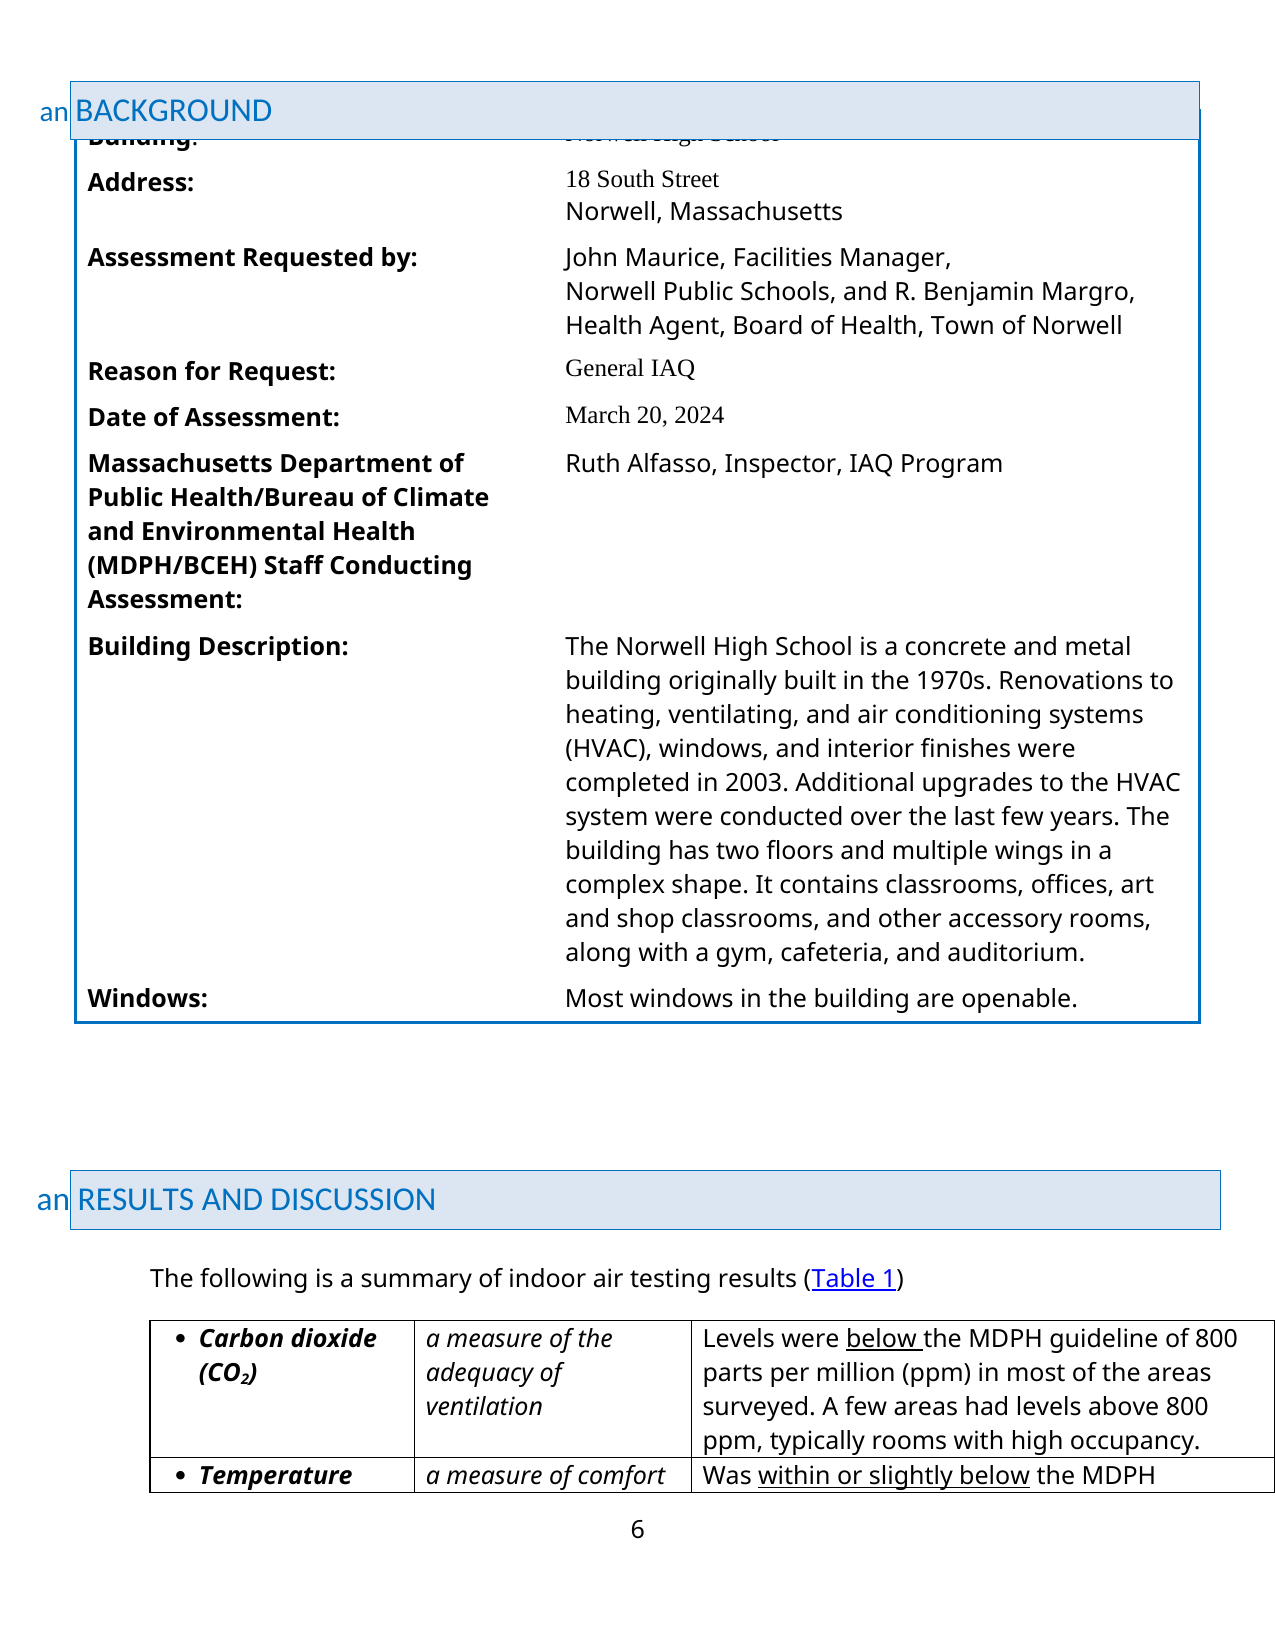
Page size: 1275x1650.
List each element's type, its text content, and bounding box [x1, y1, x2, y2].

table_cell Windows: [77, 975, 553, 1021]
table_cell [692, 1458, 1274, 1492]
table_header Building: [77, 140, 553, 158]
table_cell Temperature [151, 1458, 414, 1492]
table_cell Assessment Requested by: [77, 233, 553, 347]
table_cell Reason for Request: [77, 348, 553, 394]
table_cell Date of Assessment: [77, 394, 553, 440]
table_cell Building Description: [77, 622, 553, 975]
table_header Levels were below the MDPH guideline of 800 parts per million (ppm) in most of the areas surveyed. A few areas had levels above 800 ppm, typically rooms with high occupancy. [692, 1321, 1274, 1457]
table_header a measure of the adequacy of ventilation [415, 1321, 691, 1457]
table_header Carbon dioxide (CO2) [151, 1321, 414, 1457]
table_cell John Maurice, Facilities Manager, Norwell Public Schools, and R. Benjamin Margro, Health Agent, Board of Health, Town of Norwell [553, 233, 1198, 347]
table_cell Norwell, Massachusetts [553, 158, 1198, 233]
text The following is a summary of indoor air testing results (Table 1) [150, 1260, 1125, 1294]
table_cell Massachusetts Department of Public Health/Bureau of Climate and Environmental Health (MDPH/BCEH) Staff Conducting Assessment: [77, 440, 553, 622]
table_cell Ruth Alfasso, Inspector, IAQ Program [553, 440, 1198, 622]
table_cell Address: [77, 158, 553, 233]
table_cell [415, 1458, 691, 1492]
table_cell The Norwell High School is a concrete and metal building originally built in the 1970s. Renovations to heating, ventilating, and air conditioning systems (HVAC), windows, and interior finishes were completed in 2003. Additional upgrades to the HVAC system were conducted over the last few years. The building has two floors and multiple wings in a complex shape. It contains classrooms, offices, art and shop classrooms, and other accessory rooms, along with a gym, cafeteria, and auditorium. [553, 622, 1198, 975]
table_cell Most windows in the building are openable. [553, 975, 1198, 1021]
